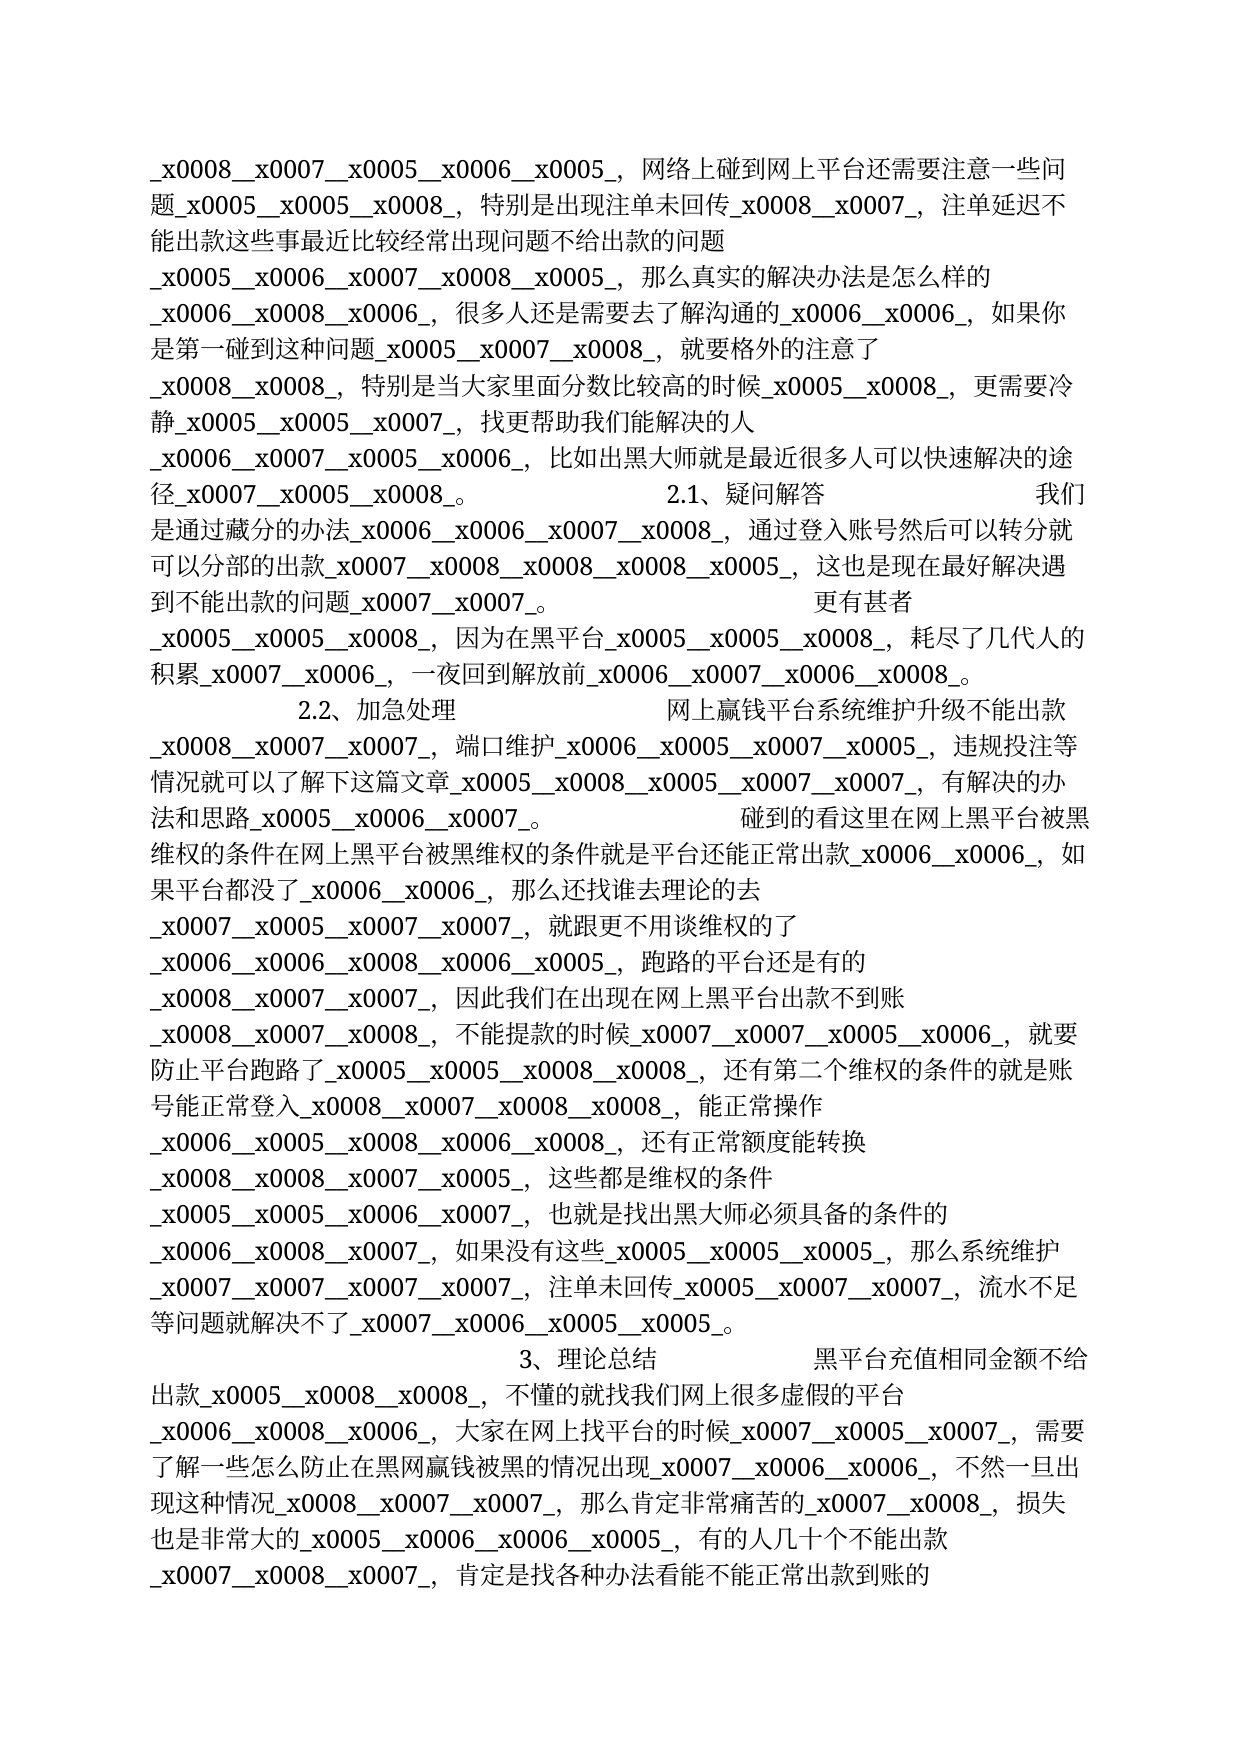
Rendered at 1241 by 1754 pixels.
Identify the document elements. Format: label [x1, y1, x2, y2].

text [150, 150, 1090, 1592]
